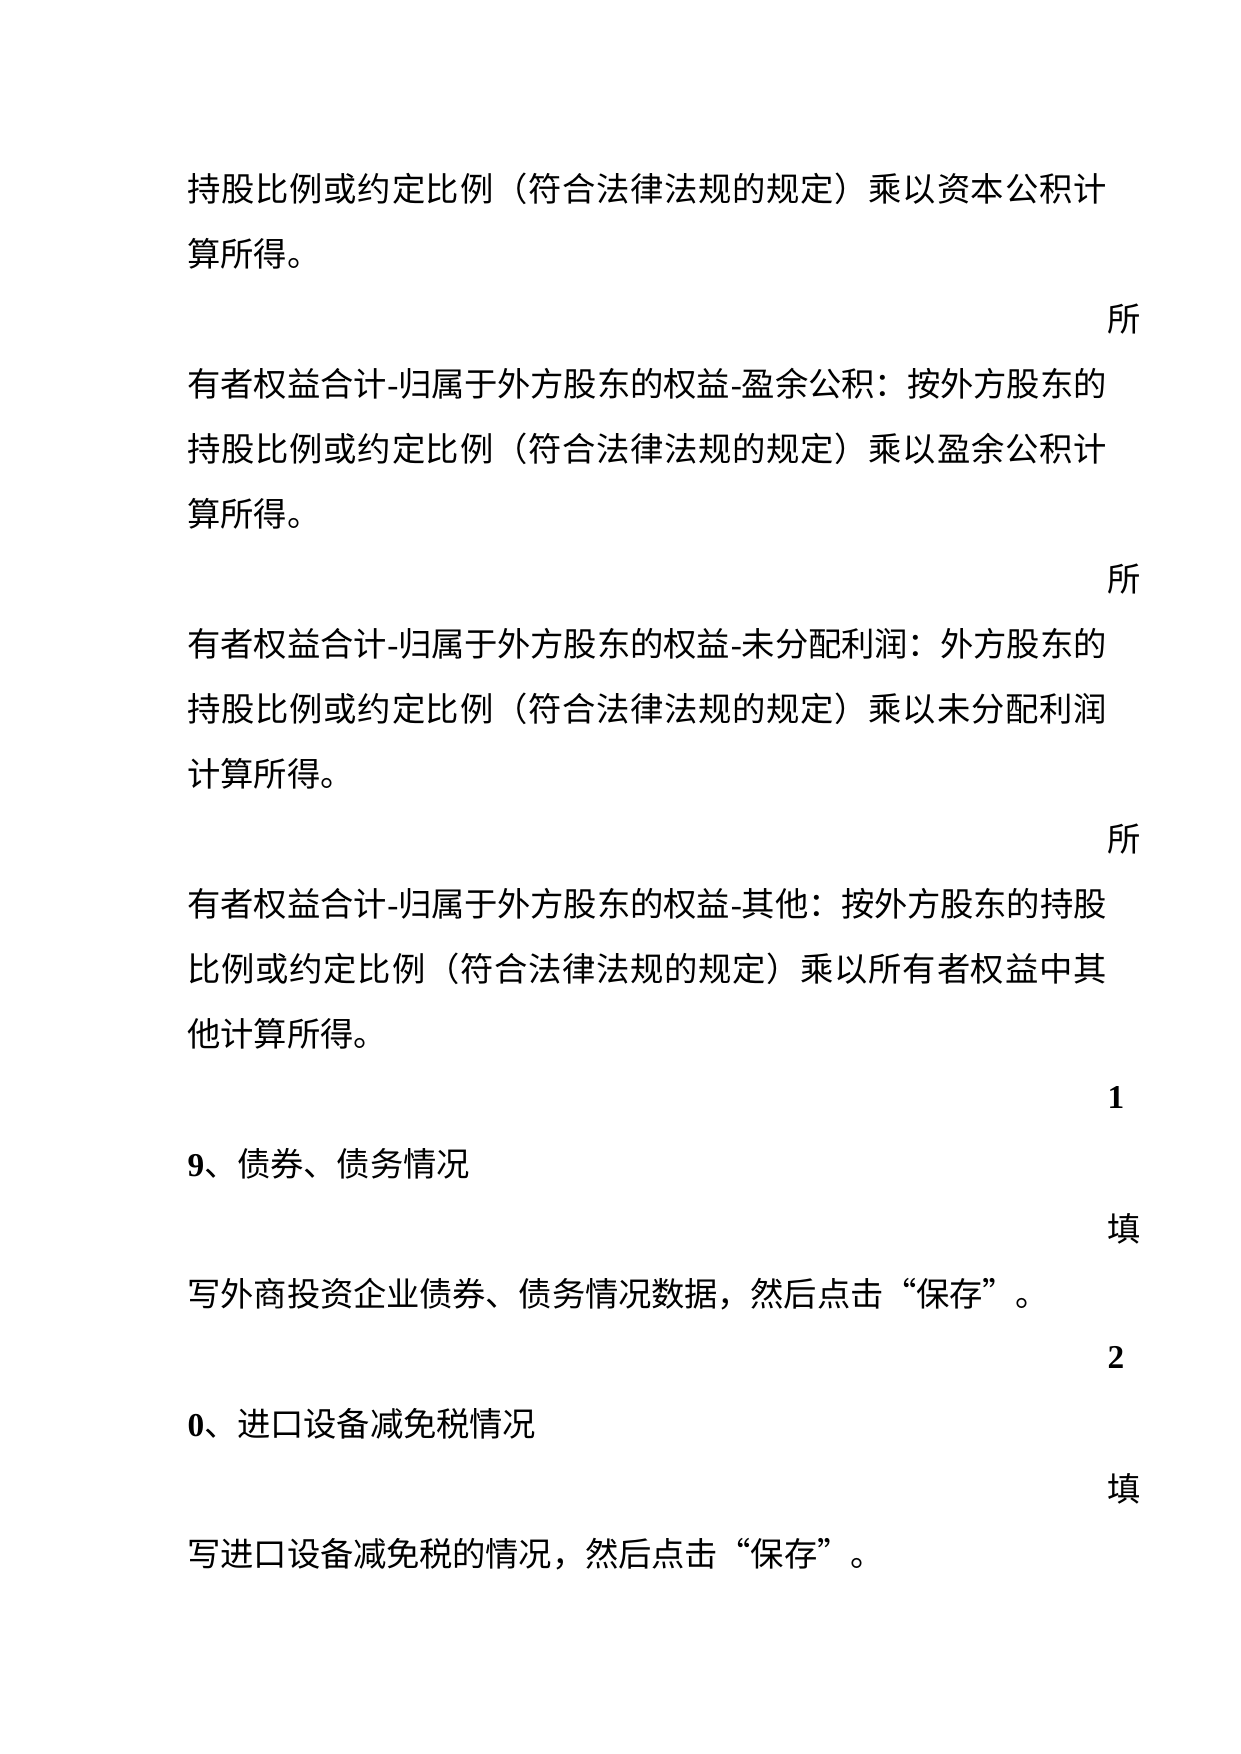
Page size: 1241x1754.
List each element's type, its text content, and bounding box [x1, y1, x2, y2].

text 所有者权益合计-归属于外方股东的权益-其他：按外方股东的持股比例或约定比例（符合法律法规的规定）乘以所有者权益中其他计算所得。 [187, 804, 1107, 1064]
text 所有者权益合计-归属于外方股东的权益-盈余公积：按外方股东的持股比例或约定比例（符合法律法规的规定）乘以盈余公积计算所得。 [187, 284, 1107, 544]
text 20、进口设备减免税情况 [187, 1324, 1107, 1454]
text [187, 154, 1107, 284]
text 填写外商投资企业债券、债务情况数据，然后点击“保存”。 [187, 1194, 1107, 1324]
text 所有者权益合计-归属于外方股东的权益-未分配利润：外方股东的持股比例或约定比例（符合法律法规的规定）乘以未分配利润计算所得。 [187, 544, 1107, 804]
text 填写进口设备减免税的情况，然后点击“保存”。 [187, 1454, 1107, 1584]
text 19、债券、债务情况 [187, 1064, 1107, 1194]
